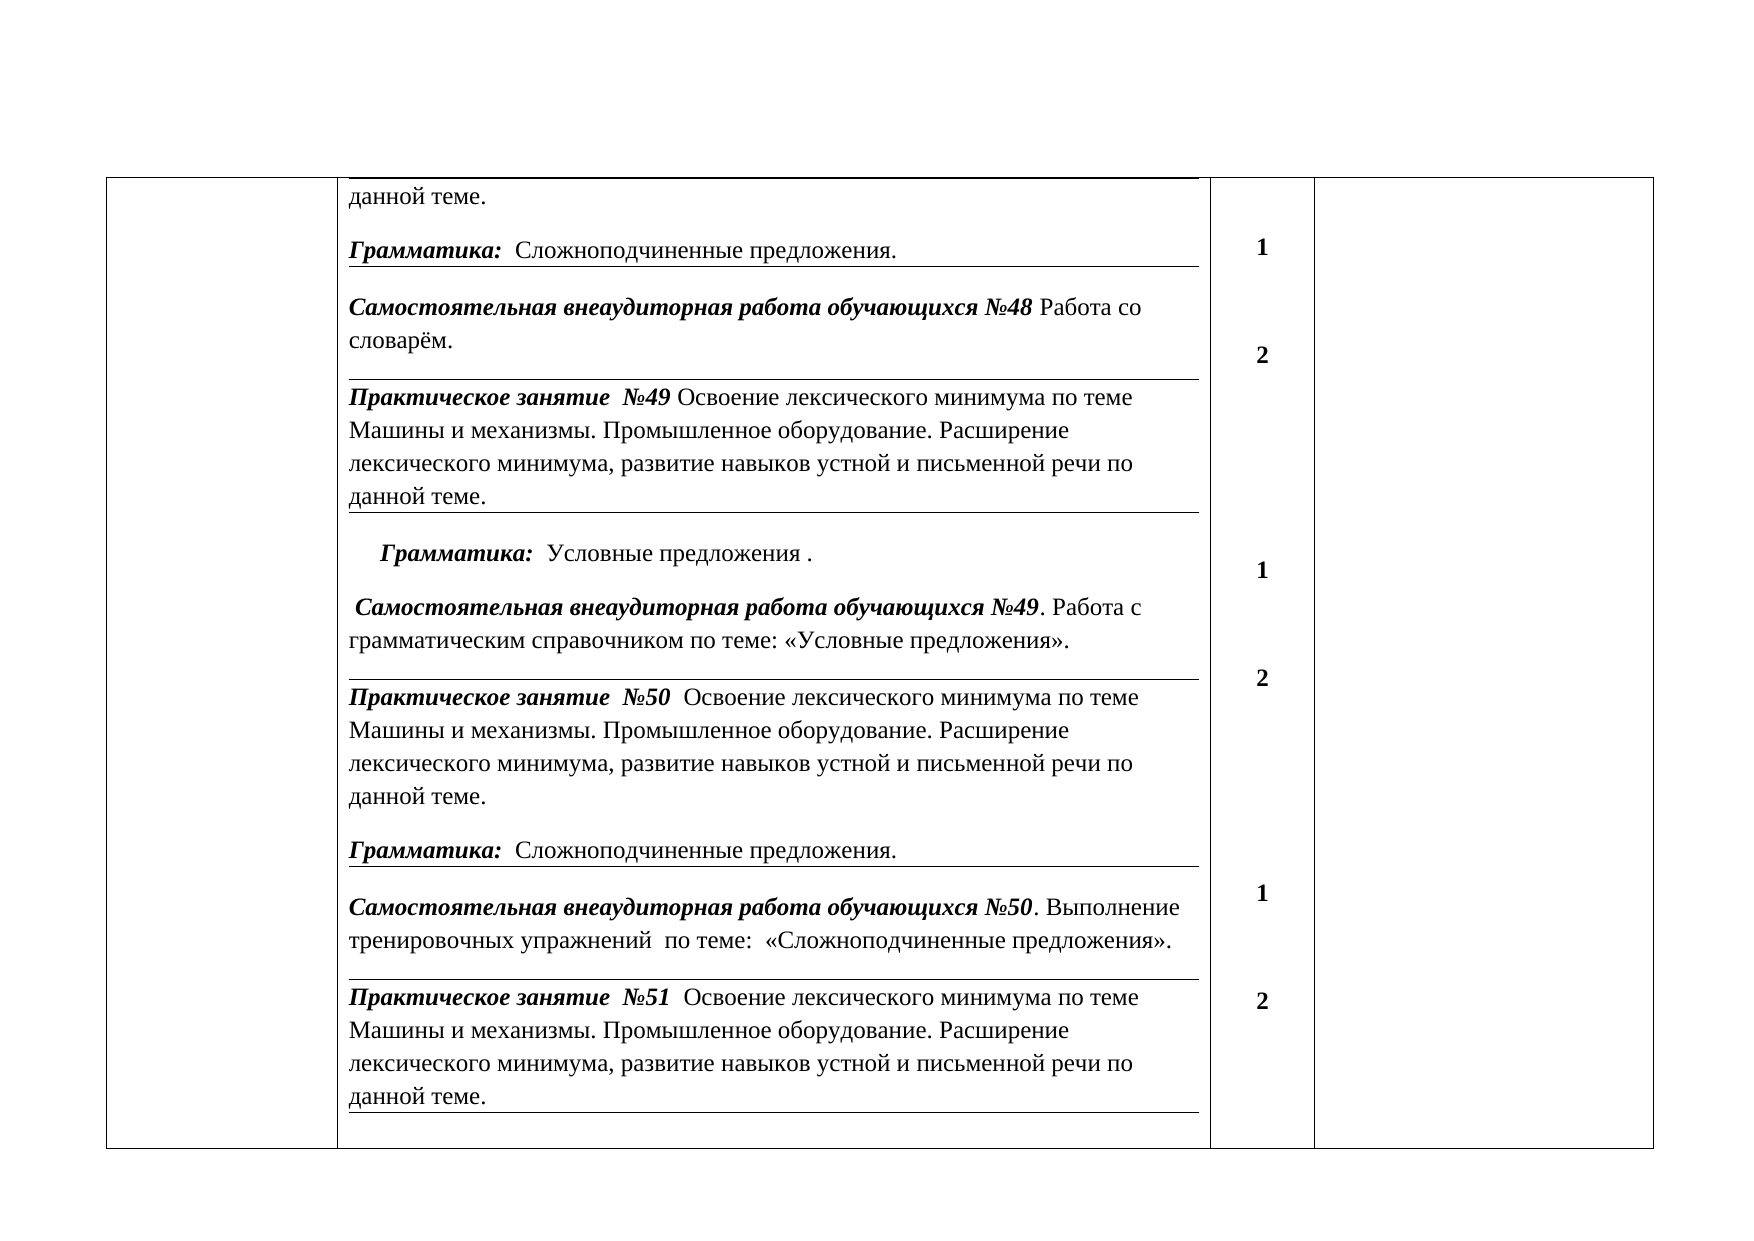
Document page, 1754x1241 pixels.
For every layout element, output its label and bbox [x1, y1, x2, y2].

table_cell [338, 178, 1210, 1148]
